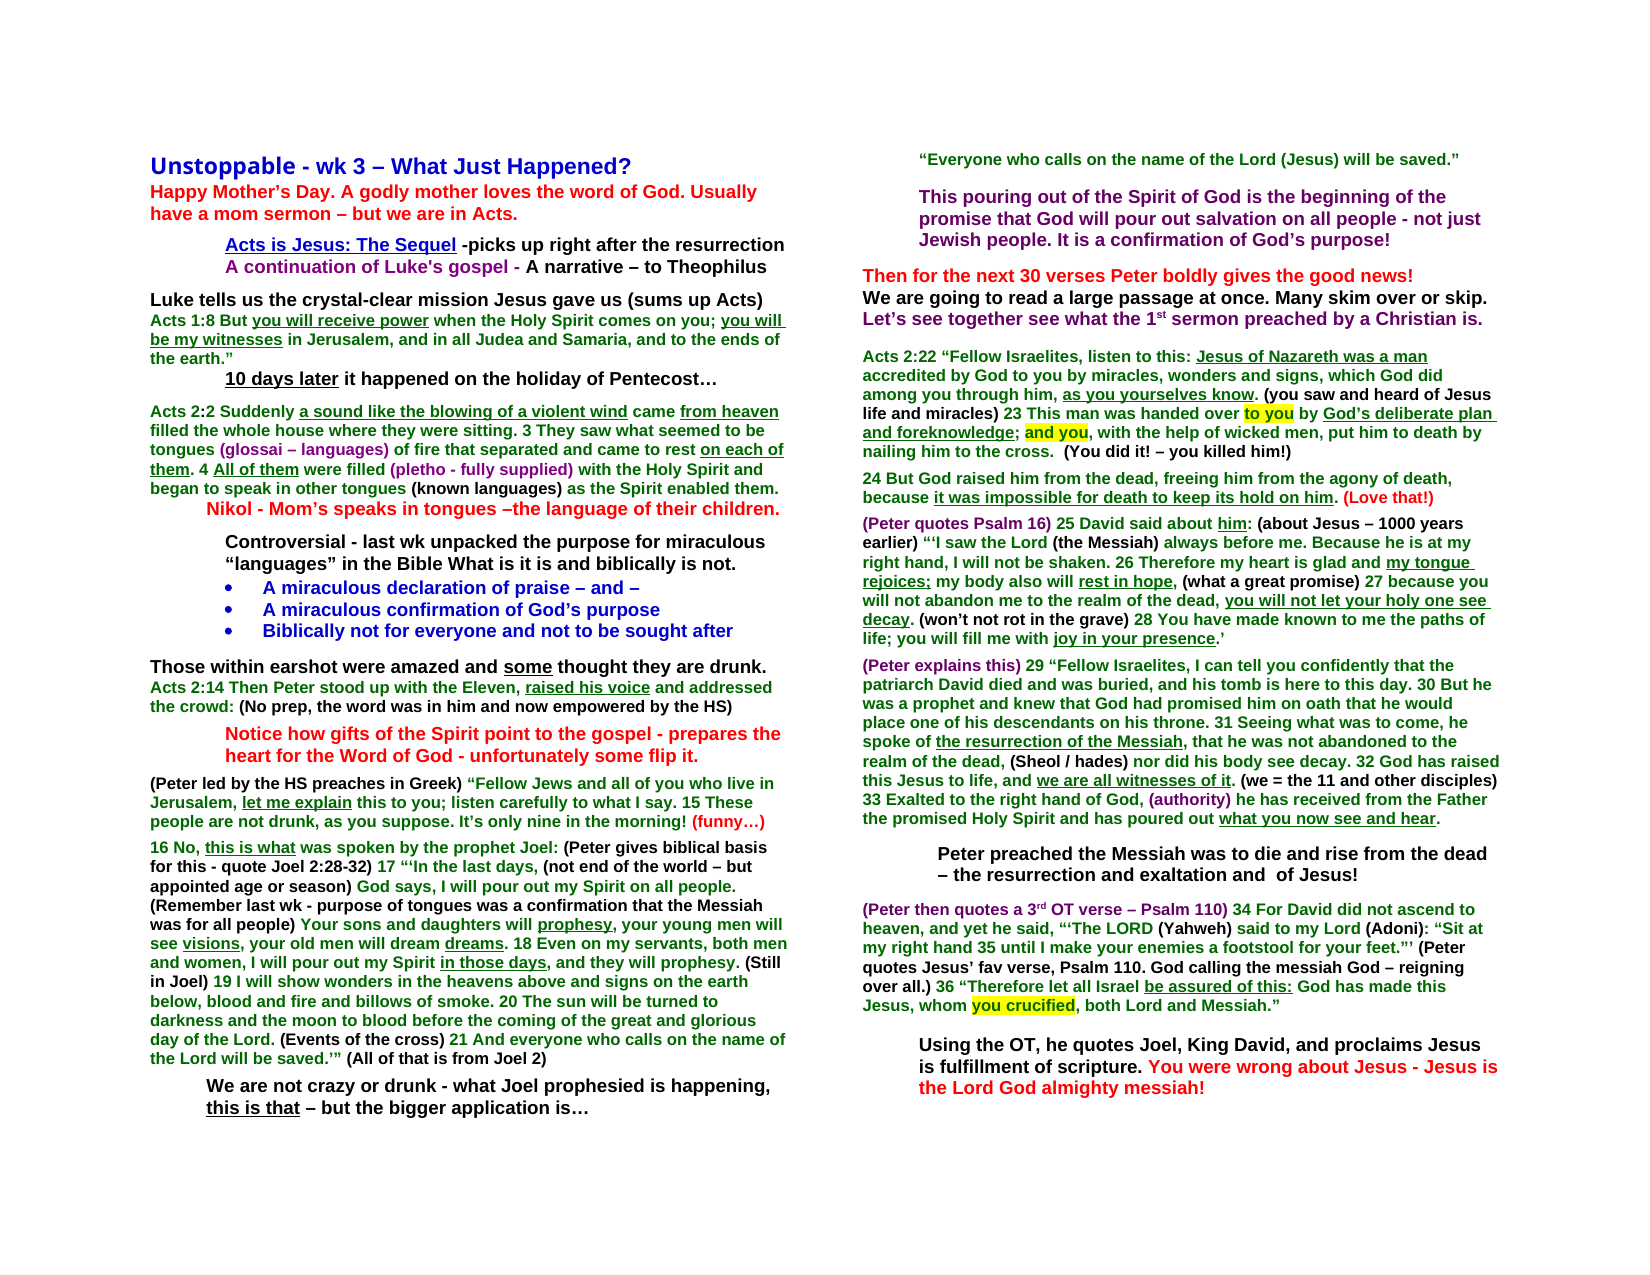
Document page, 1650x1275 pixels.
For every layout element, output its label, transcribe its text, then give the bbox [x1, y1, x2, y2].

text (Peter then quotes a 3rd OT verse – Psalm 110) 34 For David did not ascend to heaven, and yet he said, “‘The LORD (Yahweh) said to my Lord (Adoni): “Sit at my right hand 35 until I make your enemies a footstool for your feet.”’ (Peter quotes Jesus’ fav verse, Psalm 110. God calling the messiah God – reigning over all.) 36 “Therefore let all Israel be assured of this: God has made this Jesus, whom you crucified, both Lord and Messiah.” [862, 900, 1500, 1015]
text 16 No, this is what was spoken by the prophet Joel: (Peter gives biblical basis for this - quote Joel 2:28-32) 17 “‘In the last days, (not end of the world – but appointed age or season) God says, I will pour out my Spirit on all people. (Remember last wk - purpose of tongues was a confirmation that the Messiah was for all people) Your sons and daughters will prophesy, your young men will see visions, your old men will dream dreams. 18 Even on my servants, both men and women, I will pour out my Spirit in those days, and they will prophesy. (Still in Joel) 19 I will show wonders in the heavens above and signs on the earth below, blood and fire and billows of smoke. 20 The sun will be turned to darkness and the moon to blood before the coming of the great and glorious day of the Lord. (Events of the cross) 21 And everyone who calls on the name of the Lord will be saved.’” (All of that is from Joel 2) [150, 838, 787, 1068]
text This pouring out of the Spirit of God is the beginning of the promise that God will pour out salvation on all people - not just Jewish people. It is a confirmation of God’s purpose! [919, 186, 1500, 251]
text 24 But God raised him from the dead, freeing him from the agony of death, because it was impossible for death to keep its hold on him. (Love that!) [862, 469, 1500, 507]
text (Peter led by the HS preaches in Greek) “Fellow Jews and all of you who live in Jerusalem, let me explain this to you; listen carefully to what I say. 15 These people are not drunk, as you suppose. It’s only nine in the morning! (funny…) [150, 773, 787, 831]
text (Peter quotes Psalm 16) 25 David said about him: (about Jesus – 1000 years earlier) “‘I saw the Lord (the Messiah) always before me. Because he is at my right hand, I will not be shaken. 26 Therefore my heart is glad and my tongue rejoices; my body also will rest in hope, (what a great promise) 27 because you will not abandon me to the realm of the dead, you will not let your holy one see decay. (won’t not rot in the grave) 28 You have made known to me the paths of life; you will fill me with joy in your presence.’ [862, 514, 1500, 648]
text We are going to read a large passage at once. Many skim over or skip. [862, 287, 1500, 308]
text A continuation of Luke's gospel - A narrative – to Theophilus [225, 256, 787, 277]
text Let’s see together see what the 1st sermon preached by a Christian is. [862, 308, 1500, 330]
text Luke tells us the crystal-clear mission Jesus gave us (sums up Acts) Acts 1:8 But you will receive power when the Holy Spirit comes on you; you will be my witnesses in Jerusalem, and in all Judea and Samaria, and to the ends of the earth.” [150, 289, 787, 368]
text (Peter explains this) 29 “Fellow Israelites, I can tell you confidently that the patriarch David died and was buried, and his tomb is here to this day. 30 But he was a prophet and knew that God had promised him on oath that he would place one of his descendants on his throne. 31 Seeing what was to come, he spoke of the resurrection of the Messiah, that he was not abandoned to the realm of the dead, (Sheol / hades) nor did his body see decay. 32 God has raised this Jesus to life, and we are all witnesses of it. (we = the 11 and other disciples) 33 Exalted to the right hand of God, (authority) he has received from the Father the promised Holy Spirit and has poured out what you now see and hear. [862, 656, 1500, 828]
text Acts 2:2 Suddenly a sound like the blowing of a violent wind came from heaven filled the whole house where they were sitting. 3 They saw what seemed to be tongues (glossai – languages) of fire that separated and came to rest on each of them. 4 All of them were filled (pletho - fully supplied) with the Holy Spirit and began to speak in other tongues (known languages) as the Spirit enabled them. [150, 402, 787, 498]
text Unstoppable - wk 3 – What Just Happened? [150, 150, 787, 181]
text 10 days later it happened on the holiday of Pentecost… [225, 368, 787, 390]
text Happy Mother’s Day. A godly mother loves the word of God. Usually have a mom sermon – but we are in Acts. [150, 181, 787, 224]
text Notice how gifts of the Spirit point to the gospel - prepares the heart for the Word of God - unfortunately some flip it. [225, 723, 787, 766]
text Acts is Jesus: The Sequel -picks up right after the resurrection [225, 234, 787, 256]
list A miraculous confirmation of God’s purpose [225, 598, 787, 620]
list A miraculous declaration of praise – and – [225, 577, 787, 598]
list Biblically not for everyone and not to be sought after [225, 620, 787, 642]
text Controversial - last wk unpacked the purpose for miraculous “languages” in the Bible What is it is and biblically is not. [225, 531, 787, 574]
text Peter preached the Messiah was to die and rise from the dead – the resurrection and exaltation and of Jesus! [937, 842, 1500, 886]
text Acts 2:22 “Fellow Israelites, listen to this: Jesus of Nazareth was a man accredited by God to you by miracles, wonders and signs, which God did among you through him, as you yourselves know. (you saw and heard of Jesus life and miracles) 23 This man was handed over to you by God’s deliberate plan and foreknowledge; and you, with the help of wicked men, put him to death by nailing him to the cross. (You did it! – you killed him!) [862, 346, 1500, 461]
text “Everyone who calls on the name of the Lord (Jesus) will be saved.” [919, 150, 1500, 169]
text Those within earshot were amazed and some thought they are drunk. [150, 656, 787, 678]
text Nikol - Mom’s speaks in tongues –the language of their children. [206, 498, 787, 519]
text We are not crazy or drunk - what Joel prophesied is happening, this is that – but the bigger application is… [206, 1075, 787, 1118]
text Acts 2:14 Then Peter stood up with the Eleven, raised his voice and addressed the crowd: (No prep, the word was in him and now empowered by the HS) [150, 678, 787, 716]
text Then for the next 30 verses Peter boldly gives the good news! [862, 265, 1500, 287]
text Using the OT, he quotes Joel, King David, and proclaims Jesus is fulfillment of scripture. You were wrong about Jesus - Jesus is the Lord God almighty messiah! [919, 1034, 1500, 1099]
